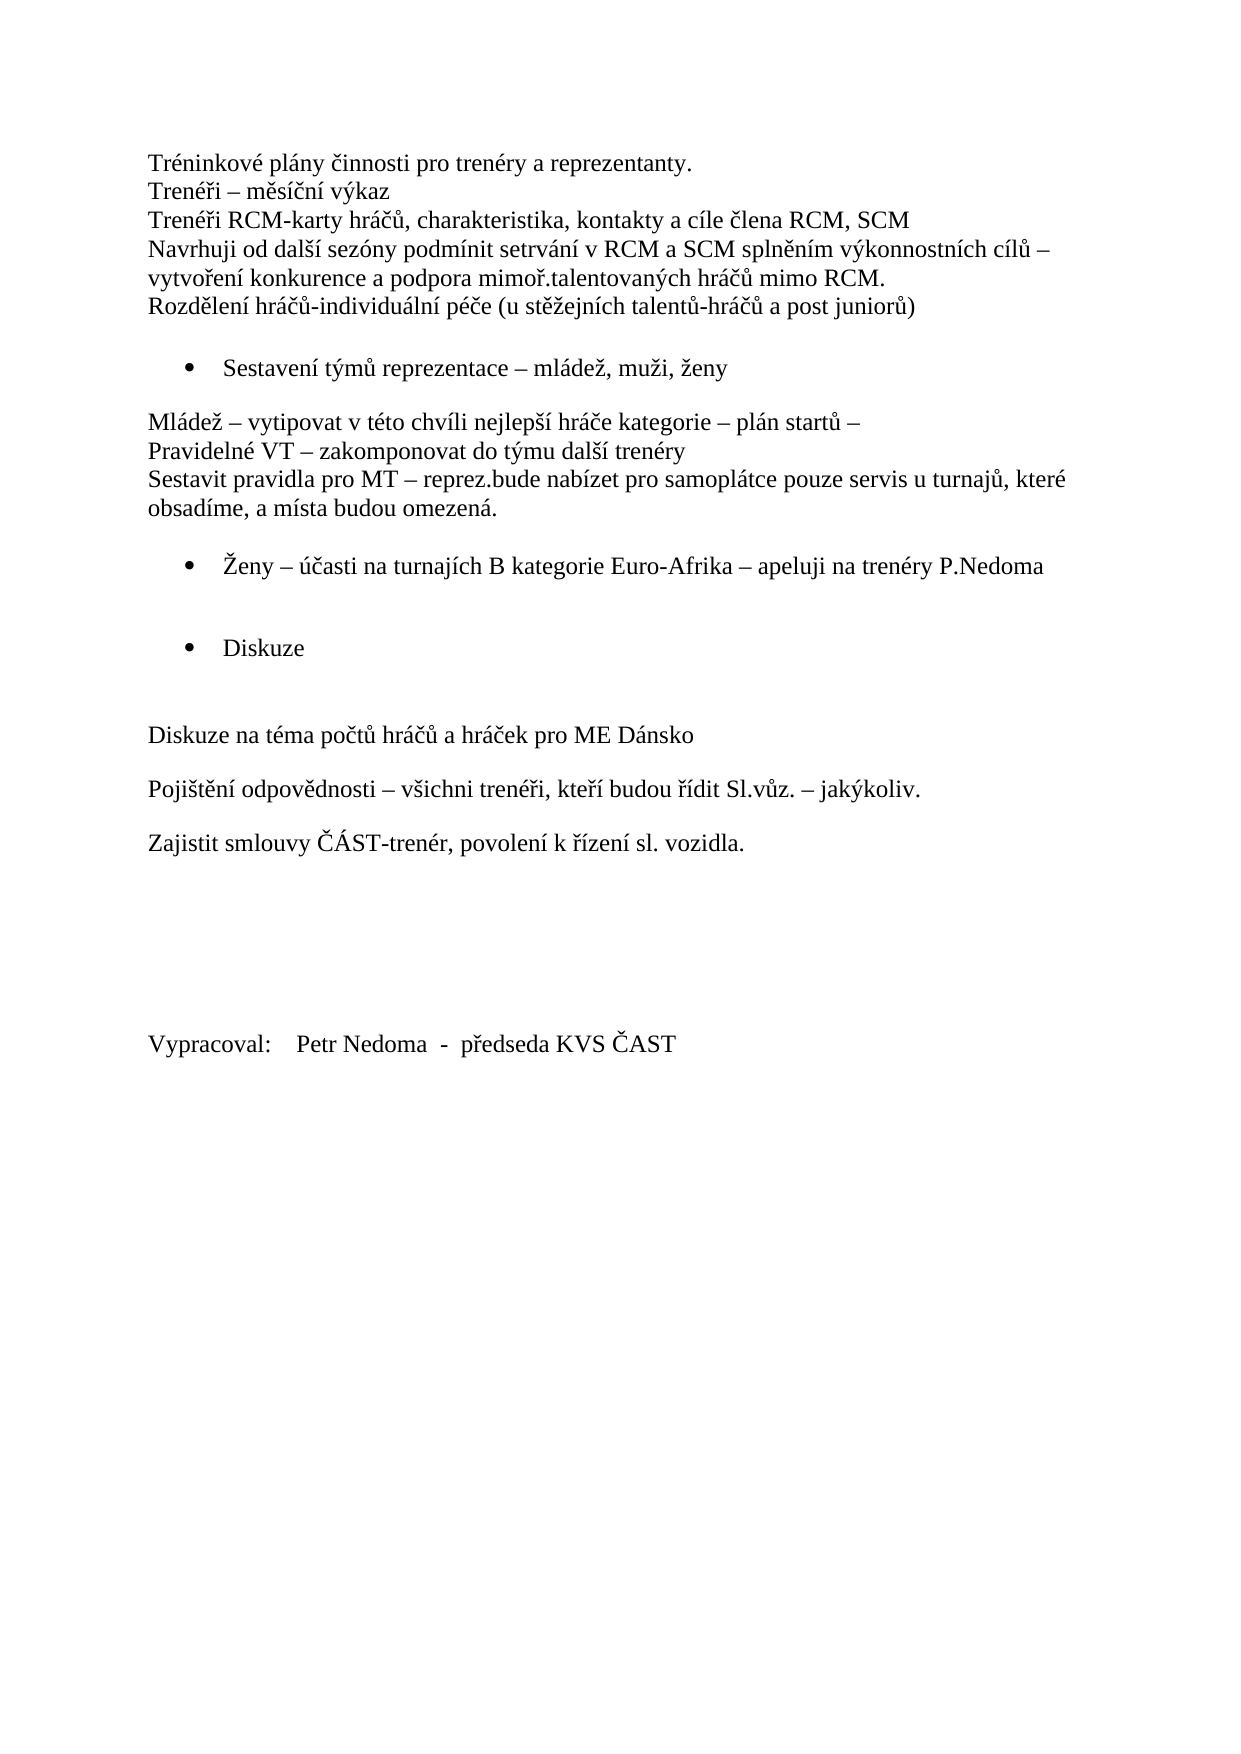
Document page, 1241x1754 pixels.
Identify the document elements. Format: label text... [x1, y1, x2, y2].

text Sestavit pravidla pro MT – reprez.bude nabízet pro samoplátce pouze servis u turnajů, které obsadíme, a místa budou omezená. [148, 464, 1093, 522]
text Rozdělení hráčů-individuální péče (u stěžejních talentů-hráčů a post juniorů) [148, 291, 1093, 320]
list Ženy – účasti na turnajích B kategorie Euro-Afrika – apeluji na trenéry P.Nedoma [185, 551, 1093, 579]
text Trenéři – měsíční výkaz [148, 176, 1093, 205]
text Pojištění odpovědnosti – všichni trenéři, kteří budou řídit Sl.vůz. – jakýkoliv. [148, 774, 1093, 803]
text Diskuze na téma počtů hráčů a hráček pro ME Dánsko [148, 720, 1093, 749]
text Mládež – vytipovat v této chvíli nejlepší hráče kategorie – plán startů – [148, 407, 1093, 436]
list Sestavení týmů reprezentace – mládež, muži, ženy [185, 353, 1093, 382]
text Trenéři RCM-karty hráčů, charakteristika, kontakty a cíle člena RCM, SCM [148, 205, 1093, 234]
text Pravidelné VT – zakomponovat do týmu další trenéry [148, 436, 1093, 464]
list Diskuze [185, 633, 1093, 662]
text Vypracoval: Petr Nedoma - předseda KVS ČAST [148, 1029, 1093, 1058]
text Tréninkové plány činnosti pro trenéry a reprezentanty. [148, 148, 1093, 176]
text Navrhuji od další sezóny podmínit setrvání v RCM a SCM splněním výkonnostních cílů – vytvoření konkurence a podpora mimoř.talentovaných hráčů mimo RCM. [148, 234, 1093, 291]
text Zajistit smlouvy ČÁST-trenér, povolení k řízení sl. vozidla. [148, 828, 1093, 857]
